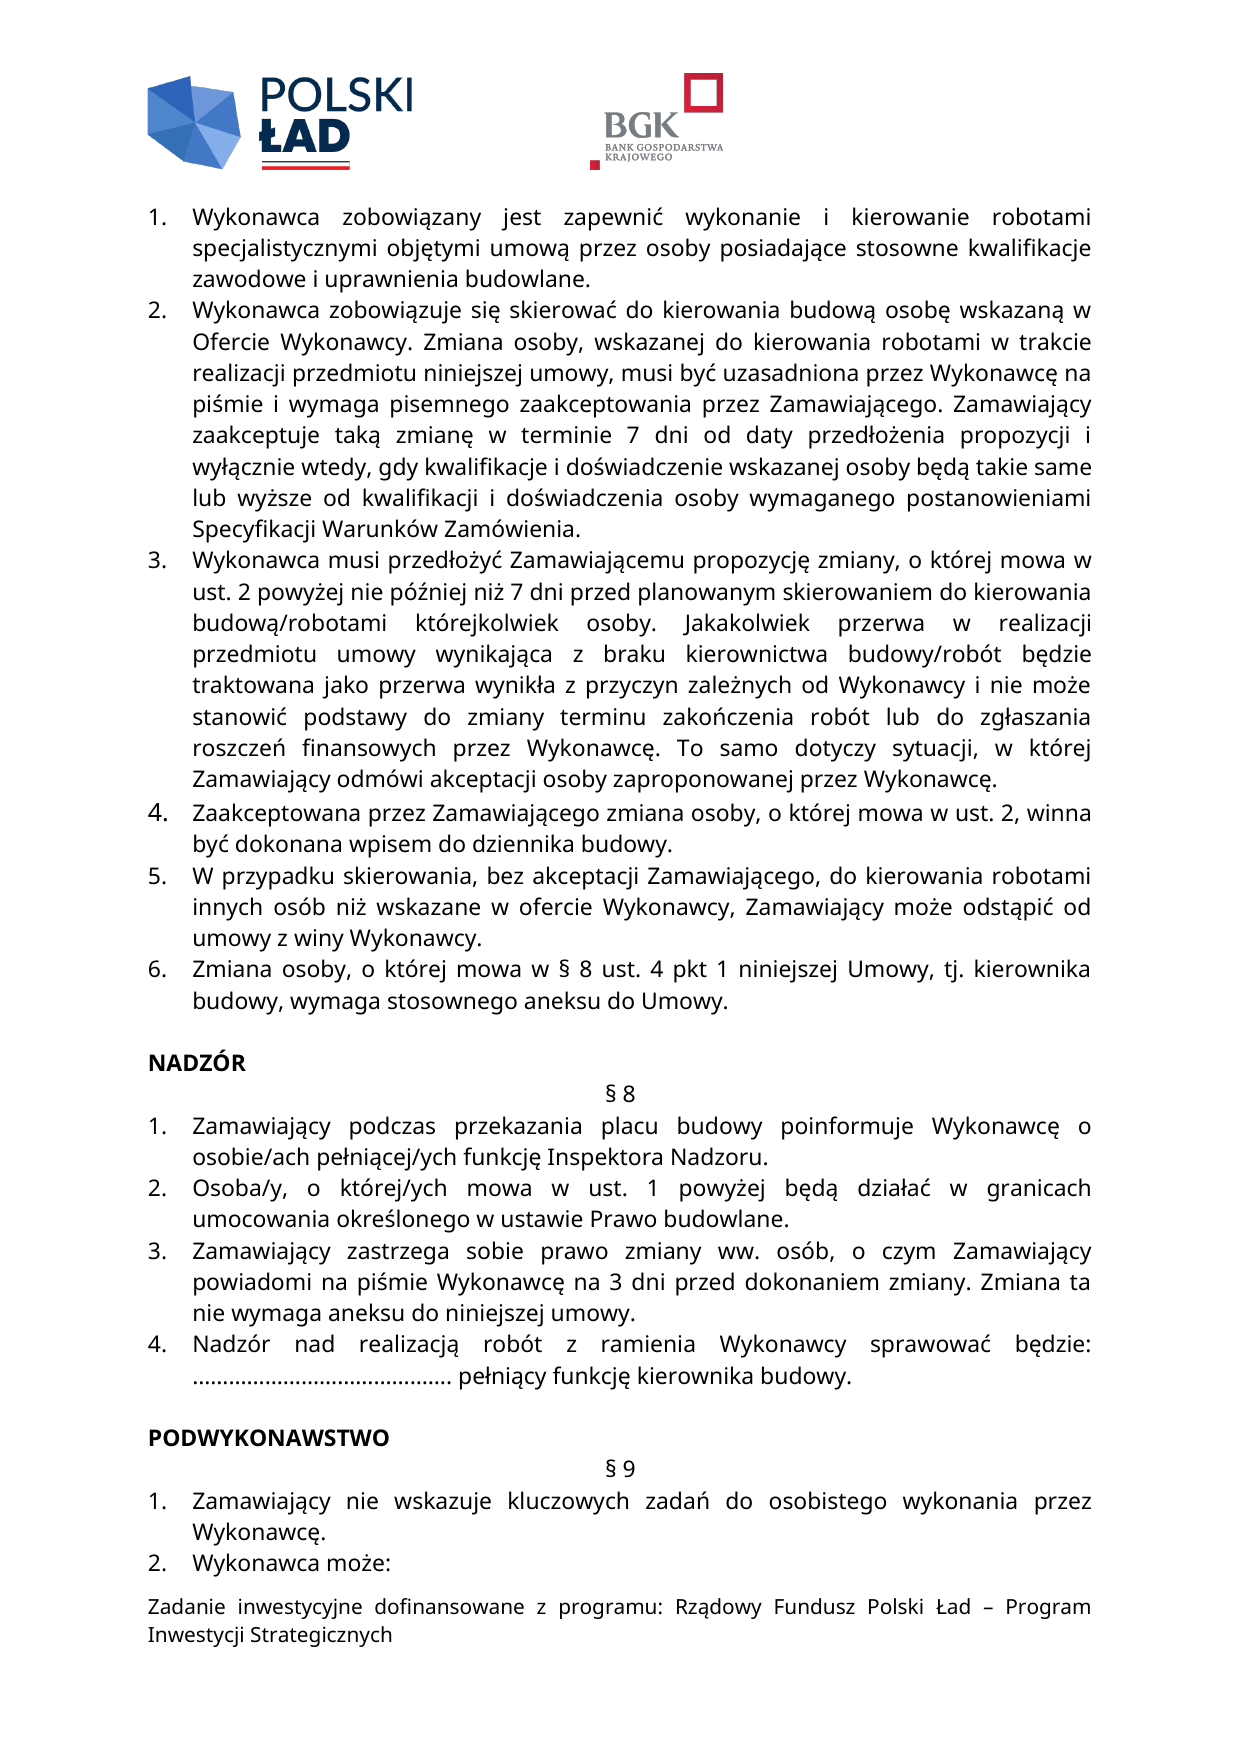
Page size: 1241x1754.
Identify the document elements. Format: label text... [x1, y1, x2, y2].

text § 8 [148, 1078, 1093, 1110]
picture [590, 73, 723, 170]
list Zamawiający podczas przekazania placu budowy poinformuje Wykonawcę o osobie/ach pełniącej/ych funkcję Inspektora Nadzoru. [148, 1110, 1093, 1172]
list Wykonawca może: [148, 1547, 1093, 1578]
picture [147, 76, 412, 170]
list Wykonawca zobowiązany jest zapewnić wykonanie i kierowanie robotami specjalistycznymi objętymi umową przez osoby posiadające stosowne kwalifikacje zawodowe i uprawnienia budowlane. [148, 201, 1093, 294]
list Zamawiający zastrzega sobie prawo zmiany ww. osób, o czym Zamawiający powiadomi na piśmie Wykonawcę na 3 dni przed dokonaniem zmiany. Zmiana ta nie wymaga aneksu do niniejszej umowy. [148, 1235, 1093, 1328]
list Zmiana osoby, o której mowa w § 8 ust. 4 pkt 1 niniejszej Umowy, tj. kierownika budowy, wymaga stosownego aneksu do Umowy. [148, 953, 1093, 1016]
text PODWYKONAWSTWO [148, 1422, 1093, 1453]
list Osoba/y, o której/ych mowa w ust. 1 powyżej będą działać w granicach umocowania określonego w ustawie Prawo budowlane. [148, 1172, 1093, 1235]
list Zamawiający nie wskazuje kluczowych zadań do osobistego wykonania przez Wykonawcę. [148, 1485, 1093, 1547]
text NADZÓR [148, 1047, 1093, 1078]
list Wykonawca zobowiązuje się skierować do kierowania budową osobę wskazaną w Ofercie Wykonawcy. Zmiana osoby, wskazanej do kierowania robotami w trakcie realizacji przedmiotu niniejszej umowy, musi być uzasadniona przez Wykonawcę na piśmie i wymaga pisemnego zaakceptowania przez Zamawiającego. Zamawiający zaakceptuje taką zmianę w terminie 7 dni od daty przedłożenia propozycji i wyłącznie wtedy, gdy kwalifikacje i doświadczenie wskazanej osoby będą takie same lub wyższe od kwalifikacji i doświadczenia osoby wymaganego postanowieniami Specyfikacji Warunków Zamówienia. [148, 294, 1093, 544]
list W przypadku skierowania, bez akceptacji Zamawiającego, do kierowania robotami innych osób niż wskazane w ofercie Wykonawcy, Zamawiający może odstąpić od umowy z winy Wykonawcy. [148, 860, 1093, 953]
list Zaakceptowana przez Zamawiającego zmiana osoby, o której mowa w ust. 2, winna być dokonana wpisem do dziennika budowy. [148, 794, 1093, 860]
text § 9 [148, 1453, 1093, 1485]
list Wykonawca musi przedłożyć Zamawiającemu propozycję zmiany, o której mowa w ust. 2 powyżej nie później niż 7 dni przed planowanym skierowaniem do kierowania budową/robotami którejkolwiek osoby. Jakakolwiek przerwa w realizacji przedmiotu umowy wynikająca z braku kierownictwa budowy/robót będzie traktowana jako przerwa wynikła z przyczyn zależnych od Wykonawcy i nie może stanowić podstawy do zmiany terminu zakończenia robót lub do zgłaszania roszczeń finansowych przez Wykonawcę. To samo dotyczy sytuacji, w której Zamawiający odmówi akceptacji osoby zaproponowanej przez Wykonawcę. [148, 544, 1093, 794]
list Nadzór nad realizacją robót z ramienia Wykonawcy sprawować będzie: ……………………………………. pełniący funkcję kierownika budowy. [148, 1328, 1093, 1391]
